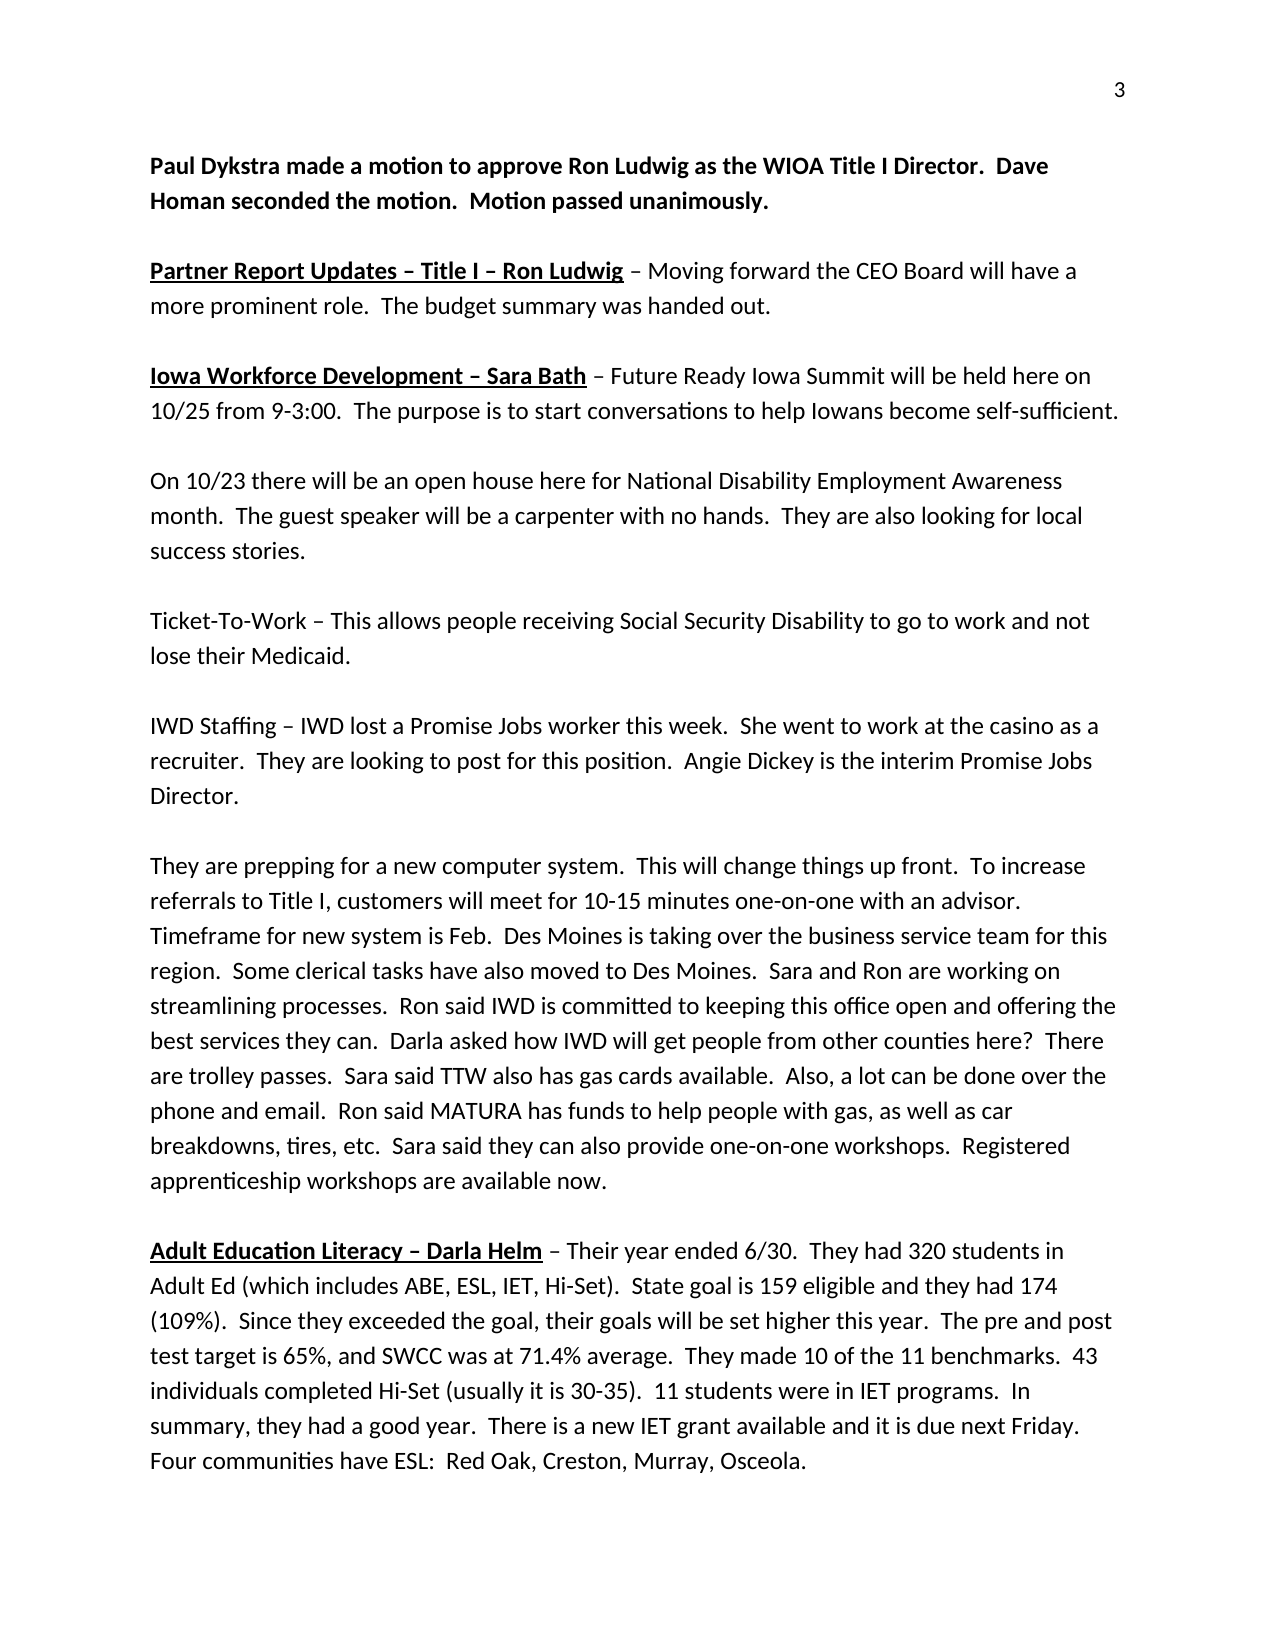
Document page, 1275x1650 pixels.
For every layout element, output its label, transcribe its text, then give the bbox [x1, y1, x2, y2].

text Iowa Workforce Development – Sara Bath – Future Ready Iowa Summit will be held here on 10/25 from 9-3:00. The purpose is to start conversations to help Iowans become self-sufficient. [150, 360, 1125, 426]
text IWD Staffing – IWD lost a Promise Jobs worker this week. She went to work at the casino as a recruiter. They are looking to post for this position. Angie Dickey is the interim Promise Jobs Director. [150, 710, 1125, 811]
text Ticket-To-Work – This allows people receiving Social Security Disability to go to work and not lose their Medicaid. [150, 605, 1125, 671]
text Adult Education Literacy – Darla Helm – Their year ended 6/30. They had 320 students in Adult Ed (which includes ABE, ESL, IET, Hi-Set). State goal is 159 eligible and they had 174 (109%). Since they exceeded the goal, their goals will be set higher this year. The pre and post test target is 65%, and SWCC was at 71.4% average. They made 10 of the 11 benchmarks. 43 individuals completed Hi-Set (usually it is 30-35). 11 students were in IET programs. In summary, they had a good year. There is a new IET grant available and it is due next Friday. Four communities have ESL: Red Oak, Creston, Murray, Osceola. [150, 1235, 1125, 1476]
text On 10/23 there will be an open house here for National Disability Employment Awareness month. The guest speaker will be a carpenter with no hands. They are also looking for local success stories. [150, 465, 1125, 566]
text Partner Report Updates – Title I – Ron Ludwig – Moving forward the CEO Board will have a more prominent role. The budget summary was handed out. [150, 255, 1125, 321]
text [150, 150, 1125, 216]
text They are prepping for a new computer system. This will change things up front. To increase referrals to Title I, customers will meet for 10-15 minutes one-on-one with an advisor. Timeframe for new system is Feb. Des Moines is taking over the business service team for this region. Some clerical tasks have also moved to Des Moines. Sara and Ron are working on streamlining processes. Ron said IWD is committed to keeping this office open and offering the best services they can. Darla asked how IWD will get people from other counties here? There are trolley passes. Sara said TTW also has gas cards available. Also, a lot can be done over the phone and email. Ron said MATURA has funds to help people with gas, as well as car breakdowns, tires, etc. Sara said they can also provide one-on-one workshops. Registered apprenticeship workshops are available now. [150, 850, 1125, 1196]
